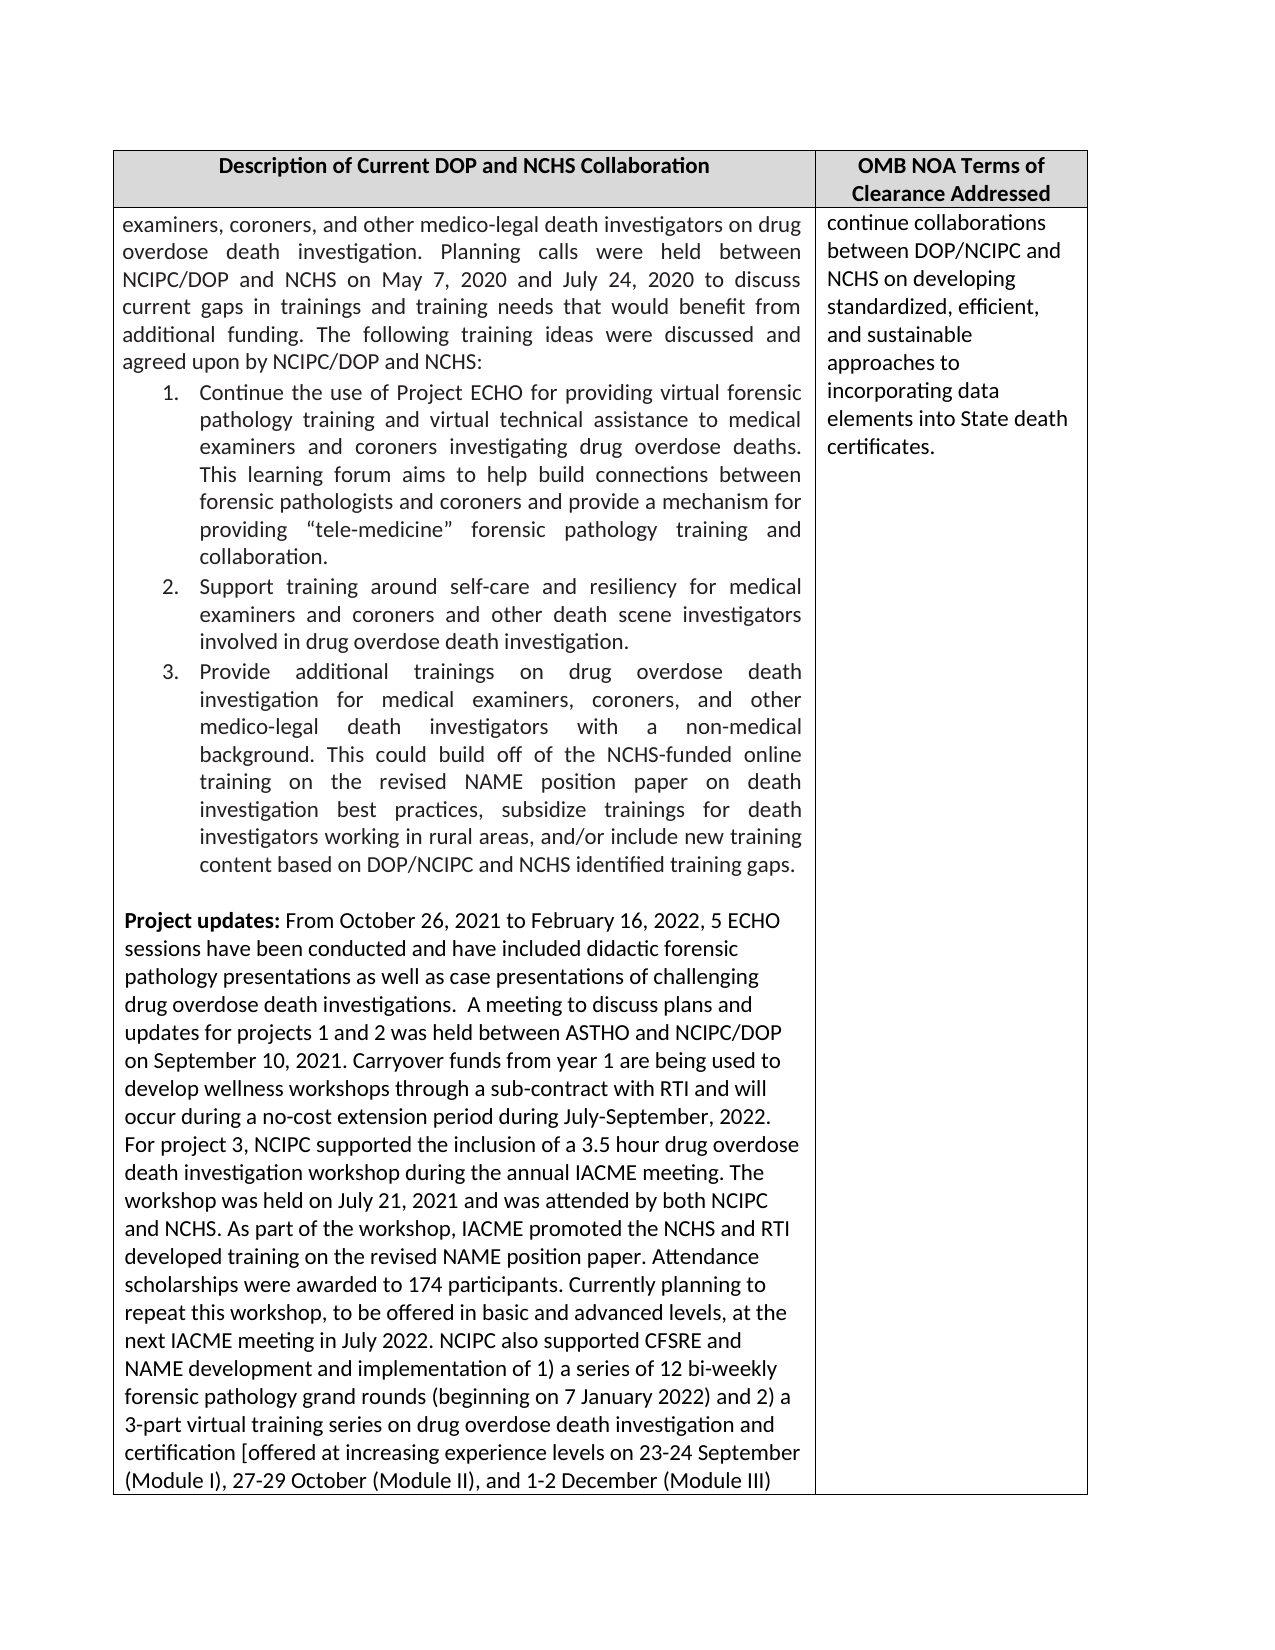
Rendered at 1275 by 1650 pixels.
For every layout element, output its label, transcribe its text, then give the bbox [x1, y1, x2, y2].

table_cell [816, 208, 1087, 1494]
table_header Description of Current DOP and NCHS Collaboration [114, 151, 815, 207]
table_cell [114, 208, 815, 1494]
table_header OMB NOA Terms of Clearance Addressed [816, 151, 1087, 207]
